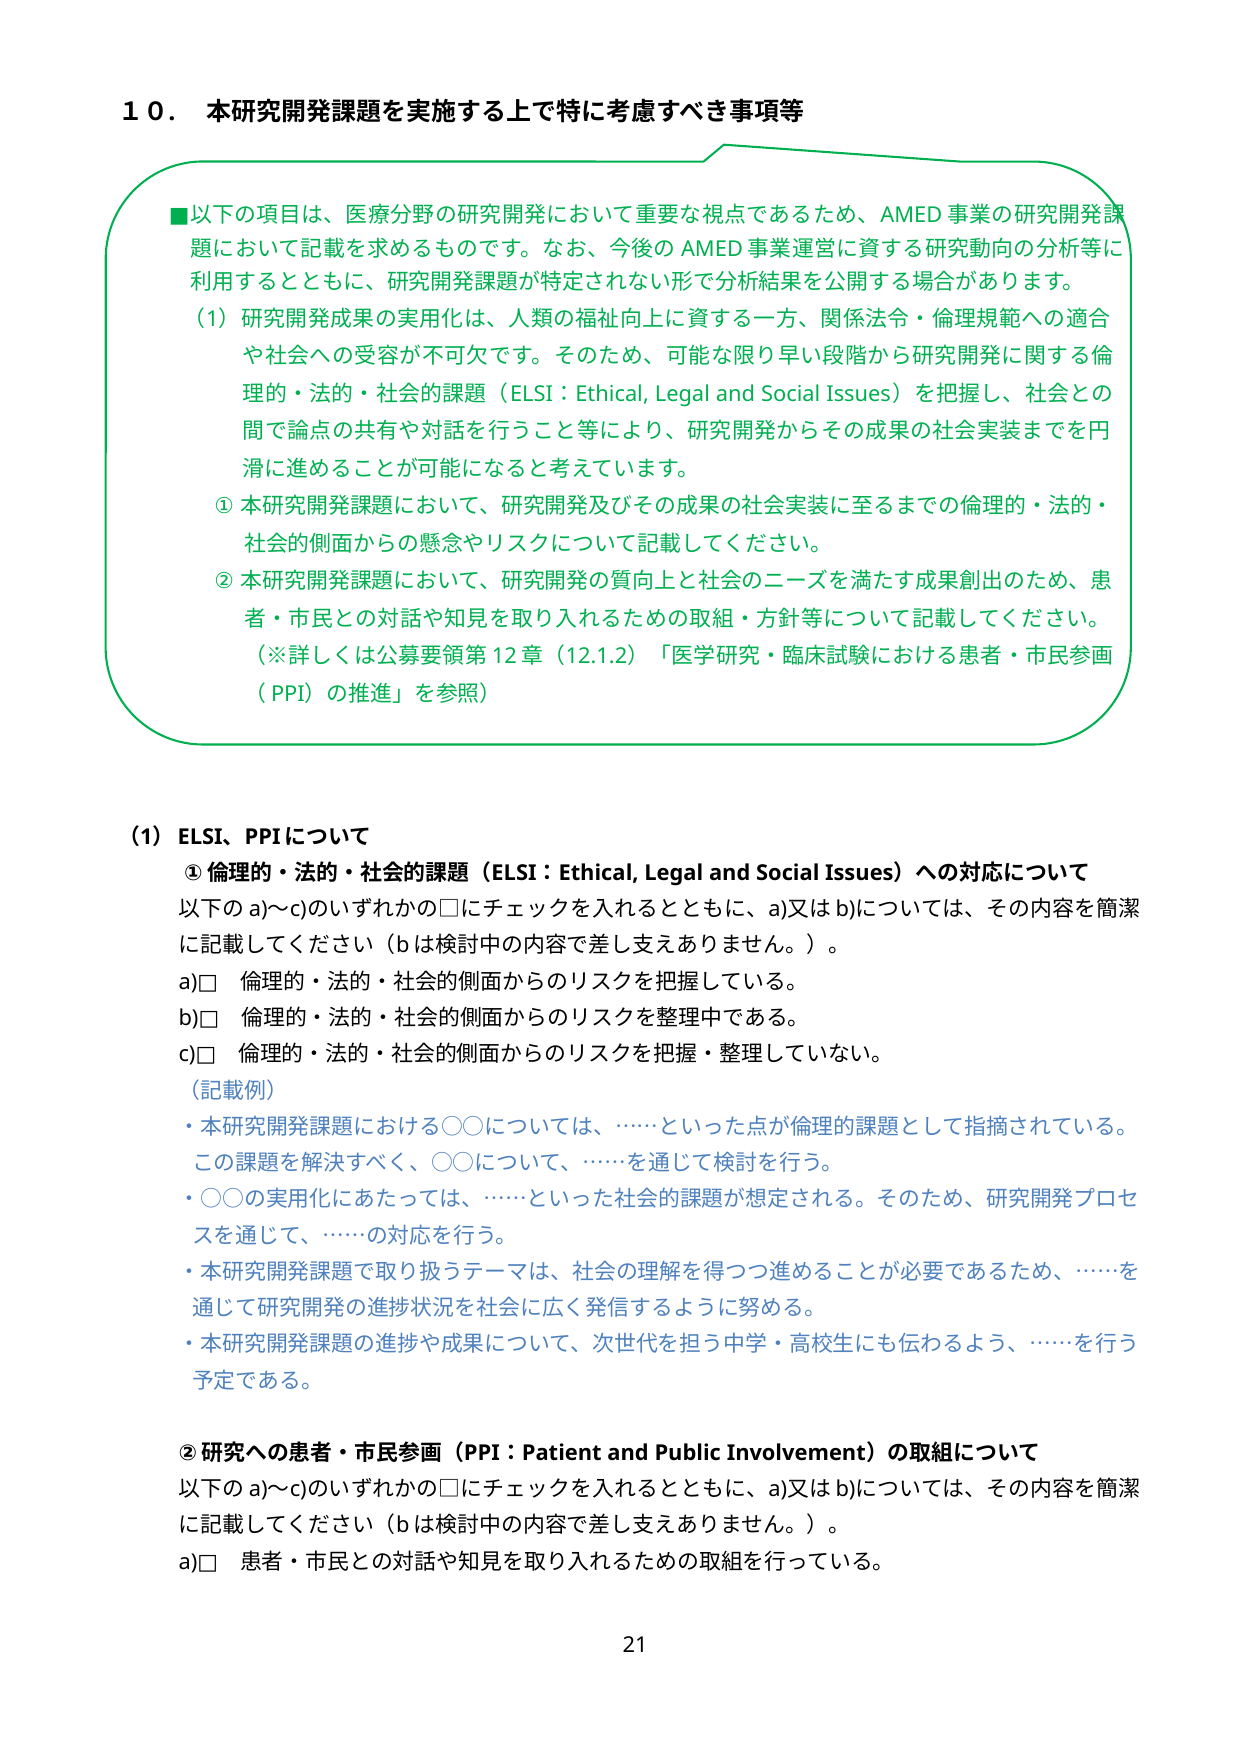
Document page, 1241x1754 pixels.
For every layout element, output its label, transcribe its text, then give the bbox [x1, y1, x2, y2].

list a)□ 倫理的・法的・社会的側面からのリスクを把握している。 [178, 962, 1141, 998]
list a)□ 患者・市民との対話や知見を取り入れるための取組を行っている。 [178, 1542, 1141, 1578]
list 以下のa)～c)のいずれかの□にチェックを入れるとともに、a)又はb)については、その内容を簡潔に記載してください（bは検討中の内容で差し支えありません。）。 [178, 1469, 1141, 1542]
text ①倫理的・法的・社会的課題（ELSI：Ethical, Legal and Social Issues）への対応について [118, 853, 1141, 889]
list ②研究への患者・市民参画（PPI：Patient and Public Involvement）の取組について [178, 1433, 1141, 1469]
list ・○○の実用化にあたっては、……といった社会的課題が想定される。そのため、研究開発プロセスを通じて、……の対応を行う。 [178, 1179, 1141, 1252]
list ELSI、PPIについて [118, 817, 1141, 853]
list b)□ 倫理的・法的・社会的側面からのリスクを整理中である。 [178, 998, 1141, 1034]
list ・本研究開発課題における○○については、……といった点が倫理的課題として指摘されている。この課題を解決すべく、○○について、……を通じて検討を行う。 [178, 1107, 1141, 1179]
list ・本研究開発課題で取り扱うテーマは、社会の理解を得つつ進めることが必要であるため、……を通じて研究開発の進捗状況を社会に広く発信するように努める。 [178, 1252, 1141, 1324]
list ・本研究開発課題の進捗や成果について、次世代を担う中学・高校生にも伝わるよう、……を行う予定である。 [178, 1324, 1141, 1397]
list 以下のa)～c)のいずれかの□にチェックを入れるとともに、a)又はb)については、その内容を簡潔に記載してください（bは検討中の内容で差し支えありません。）。 [178, 889, 1141, 962]
subtitle １０. 本研究開発課題を実施する上で特に考慮すべき事項等 [118, 90, 1152, 128]
list （記載例） [178, 1070, 1141, 1107]
list c)□ 倫理的・法的・社会的側面からのリスクを把握・整理していない。 [178, 1034, 1141, 1070]
